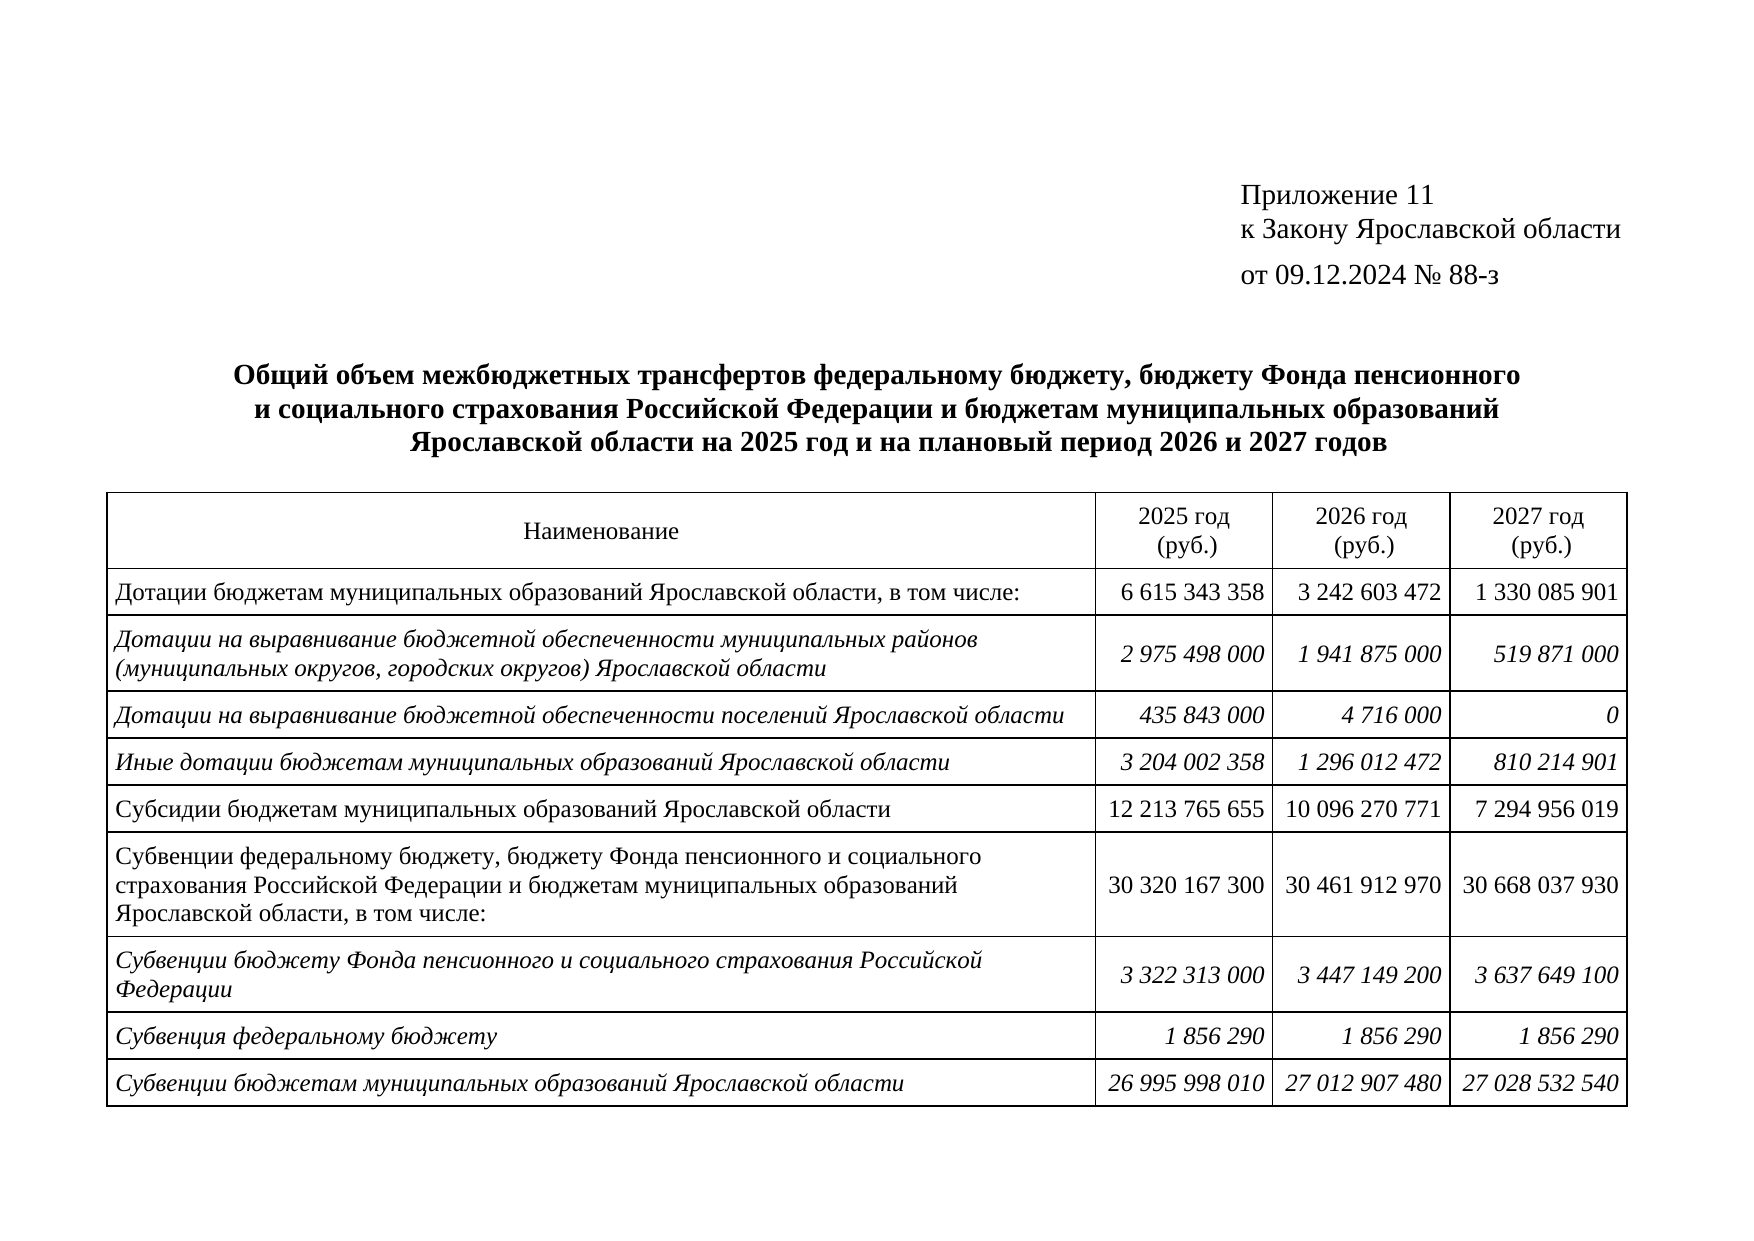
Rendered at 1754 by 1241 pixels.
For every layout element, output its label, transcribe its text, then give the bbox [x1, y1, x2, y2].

table_cell Дотации на выравнивание бюджетной обеспеченности муниципальных районов (муниципальных округов, городских округов) Ярославской области [108, 616, 1095, 690]
table_cell 1 856 290 [1273, 1013, 1449, 1058]
table_cell 519 871 000 [1451, 616, 1626, 690]
table_cell 0 [1451, 692, 1626, 737]
table_cell Дотации на выравнивание бюджетной обеспеченности поселений Ярославской области [108, 692, 1095, 737]
text Ярославской области на 2025 год и на плановый период 2026 и 2027 годов [118, 424, 1636, 458]
table_cell 810 214 901 [1451, 739, 1626, 784]
table_cell 1 856 290 [1096, 1013, 1272, 1058]
text к Закону Ярославской области [1240, 211, 1636, 244]
table_cell 1 330 085 901 [1451, 569, 1626, 614]
table_cell 6 615 343 358 [1096, 569, 1272, 614]
table_cell 3 322 313 000 [1096, 937, 1272, 1011]
table_cell Субвенции федеральному бюджету, бюджету Фонда пенсионного и социального страхования Российской Федерации и бюджетам муниципальных образований Ярославской области, в том числе: [108, 833, 1095, 936]
table_header [1273, 493, 1449, 567]
table_cell 30 668 037 930 [1451, 833, 1626, 936]
table_cell 27 028 532 540 [1451, 1060, 1626, 1105]
table_header [1096, 493, 1272, 567]
table_cell Субвенция федеральному бюджету [108, 1013, 1095, 1058]
table_cell 7 294 956 019 [1451, 786, 1626, 831]
table_cell 3 204 002 358 [1096, 739, 1272, 784]
table_cell 26 995 998 010 [1096, 1060, 1272, 1105]
table_cell Субсидии бюджетам муниципальных образований Ярославской области [108, 786, 1095, 831]
table_cell 435 843 000 [1096, 692, 1272, 737]
table_cell 4 716 000 [1273, 692, 1449, 737]
table_cell 3 447 149 200 [1273, 937, 1449, 1011]
table_cell 2 975 498 000 [1096, 616, 1272, 690]
text и социального страхования Российской Федерации и бюджетам муниципальных образований [118, 391, 1636, 424]
table_cell Субвенции бюджету Фонда пенсионного и социального страхования Российской Федерации [108, 937, 1095, 1011]
text Общий объем межбюджетных трансфертов федеральному бюджету, бюджету Фонда пенсионного [118, 357, 1636, 391]
text Приложение 11 [1240, 177, 1636, 211]
table_cell 10 096 270 771 [1273, 786, 1449, 831]
table_cell 27 012 907 480 [1273, 1060, 1449, 1105]
table_cell Субвенции бюджетам муниципальных образований Ярославской области [108, 1060, 1095, 1105]
table_header [1451, 493, 1626, 567]
table_cell 3 637 649 100 [1451, 937, 1626, 1011]
text от 09.12.2024 № 88-з [1240, 257, 1636, 290]
table_cell 3 242 603 472 [1273, 569, 1449, 614]
table_cell 1 941 875 000 [1273, 616, 1449, 690]
table_cell 12 213 765 655 [1096, 786, 1272, 831]
table_cell Иные дотации бюджетам муниципальных образований Ярославской области [108, 739, 1095, 784]
table_cell 30 461 912 970 [1273, 833, 1449, 936]
table_cell Дотации бюджетам муниципальных образований Ярославской области, в том числе: [108, 569, 1095, 614]
table_cell 1 296 012 472 [1273, 739, 1449, 784]
table_cell 30 320 167 300 [1096, 833, 1272, 936]
table_cell 1 856 290 [1451, 1013, 1626, 1058]
table_header [108, 493, 1095, 567]
